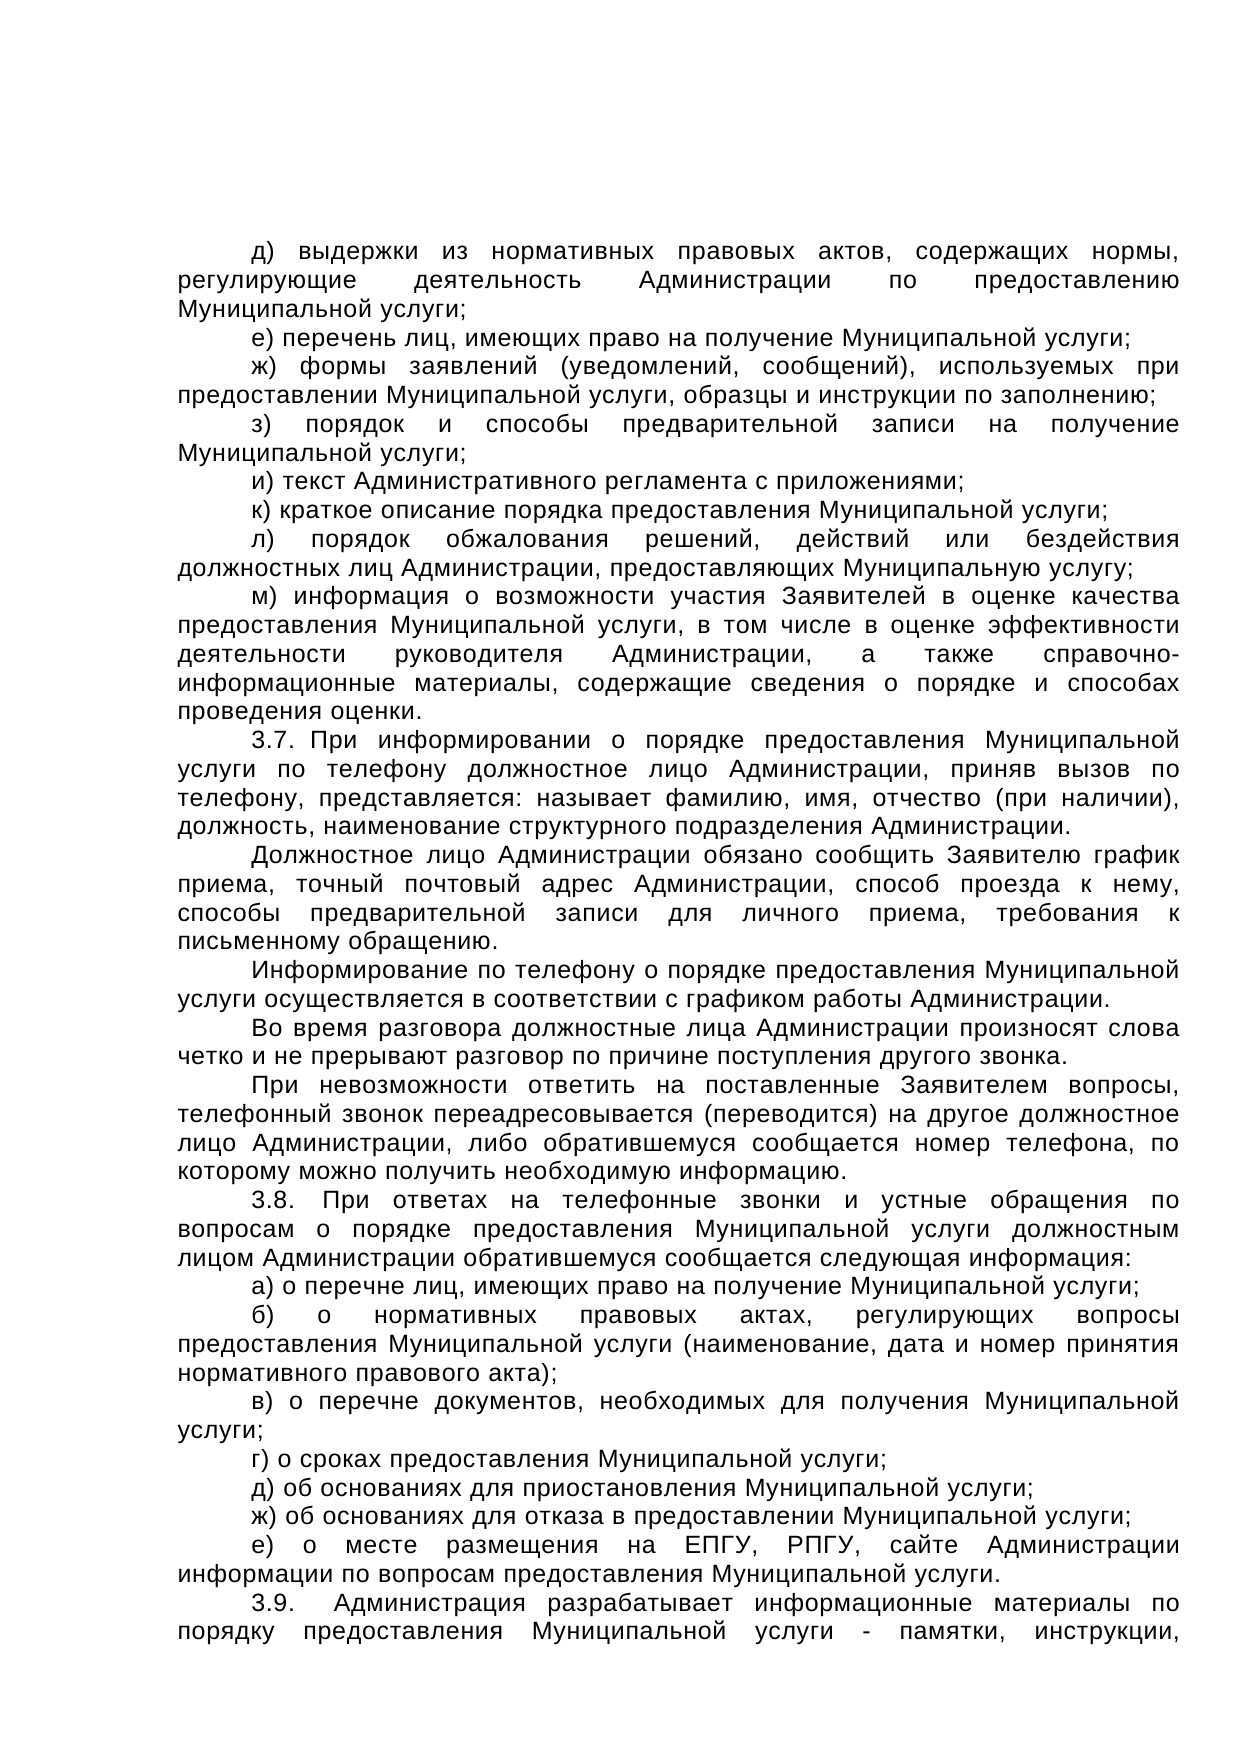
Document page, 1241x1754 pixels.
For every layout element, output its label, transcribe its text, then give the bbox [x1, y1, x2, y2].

text д) выдержки из нормативных правовых актов, содержащих нормы, регулирующие деятельность Администрации по предоставлению Муниципальной услуги; [177, 236, 1181, 322]
text в) о перечне документов, необходимых для получения Муниципальной услуги; [177, 1386, 1181, 1444]
text з) порядок и способы предварительной записи на получение Муниципальной услуги; [177, 409, 1181, 466]
text а) о перечне лиц, имеющих право на получение Муниципальной услуги; [177, 1271, 1181, 1300]
text б) о нормативных правовых актах, регулирующих вопросы предоставления Муниципальной услуги (наименование, дата и номер принятия нормативного правового акта); [177, 1300, 1181, 1386]
text к) краткое описание порядка предоставления Муниципальной услуги; [177, 495, 1181, 524]
text м) информация о возможности участия Заявителей в оценке качества предоставления Муниципальной услуги, в том числе в оценке эффективности деятельности руководителя Администрации, а также справочно-информационные материалы, содержащие сведения о порядке и способах проведения оценки. [177, 581, 1181, 725]
text г) о сроках предоставления Муниципальной услуги; [177, 1444, 1181, 1472]
text ж) об основаниях для отказа в предоставлении Муниципальной услуги; [177, 1501, 1181, 1530]
text д) об основаниях для приостановления Муниципальной услуги; [177, 1472, 1181, 1501]
text При невозможности ответить на поставленные Заявителем вопросы, телефонный звонок переадресовывается (переводится) на другое должностное лицо Администрации, либо обратившемуся сообщается номер телефона, по которому можно получить необходимую информацию. [177, 1070, 1181, 1185]
text е) перечень лиц, имеющих право на получение Муниципальной услуги; [177, 322, 1181, 351]
text Информирование по телефону о порядке предоставления Муниципальной услуги осуществляется в соответствии с графиком работы Администрации. [177, 955, 1181, 1012]
text Должностное лицо Администрации обязано сообщить Заявителю график приема, точный почтовый адрес Администрации, способ проезда к нему, способы предварительной записи для личного приема, требования к письменному обращению. [177, 840, 1181, 955]
text ж) формы заявлений (уведомлений, сообщений), используемых при предоставлении Муниципальной услуги, образцы и инструкции по заполнению; [177, 351, 1181, 409]
text и) текст Административного регламента с приложениями; [177, 466, 1181, 495]
text е) о месте размещения на ЕПГУ, РПГУ, сайте Администрации информации по вопросам предоставления Муниципальной услуги. [177, 1530, 1181, 1587]
list При информировании о порядке предоставления Муниципальной услуги по телефону должностное лицо Администрации, приняв вызов по телефону, представляется: называет фамилию, имя, отчество (при наличии), должность, наименование структурного подразделения Администрации. [177, 725, 1181, 840]
text Во время разговора должностные лица Администрации произносят слова четко и не прерывают разговор по причине поступления другого звонка. [177, 1012, 1181, 1070]
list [177, 1587, 1181, 1645]
list При ответах на телефонные звонки и устные обращения по вопросам о порядке предоставления Муниципальной услуги должностным лицом Администрации обратившемуся сообщается следующая информация: [177, 1185, 1181, 1271]
text л) порядок обжалования решений, действий или бездействия должностных лиц Администрации, предоставляющих Муниципальную услугу; [177, 524, 1181, 581]
